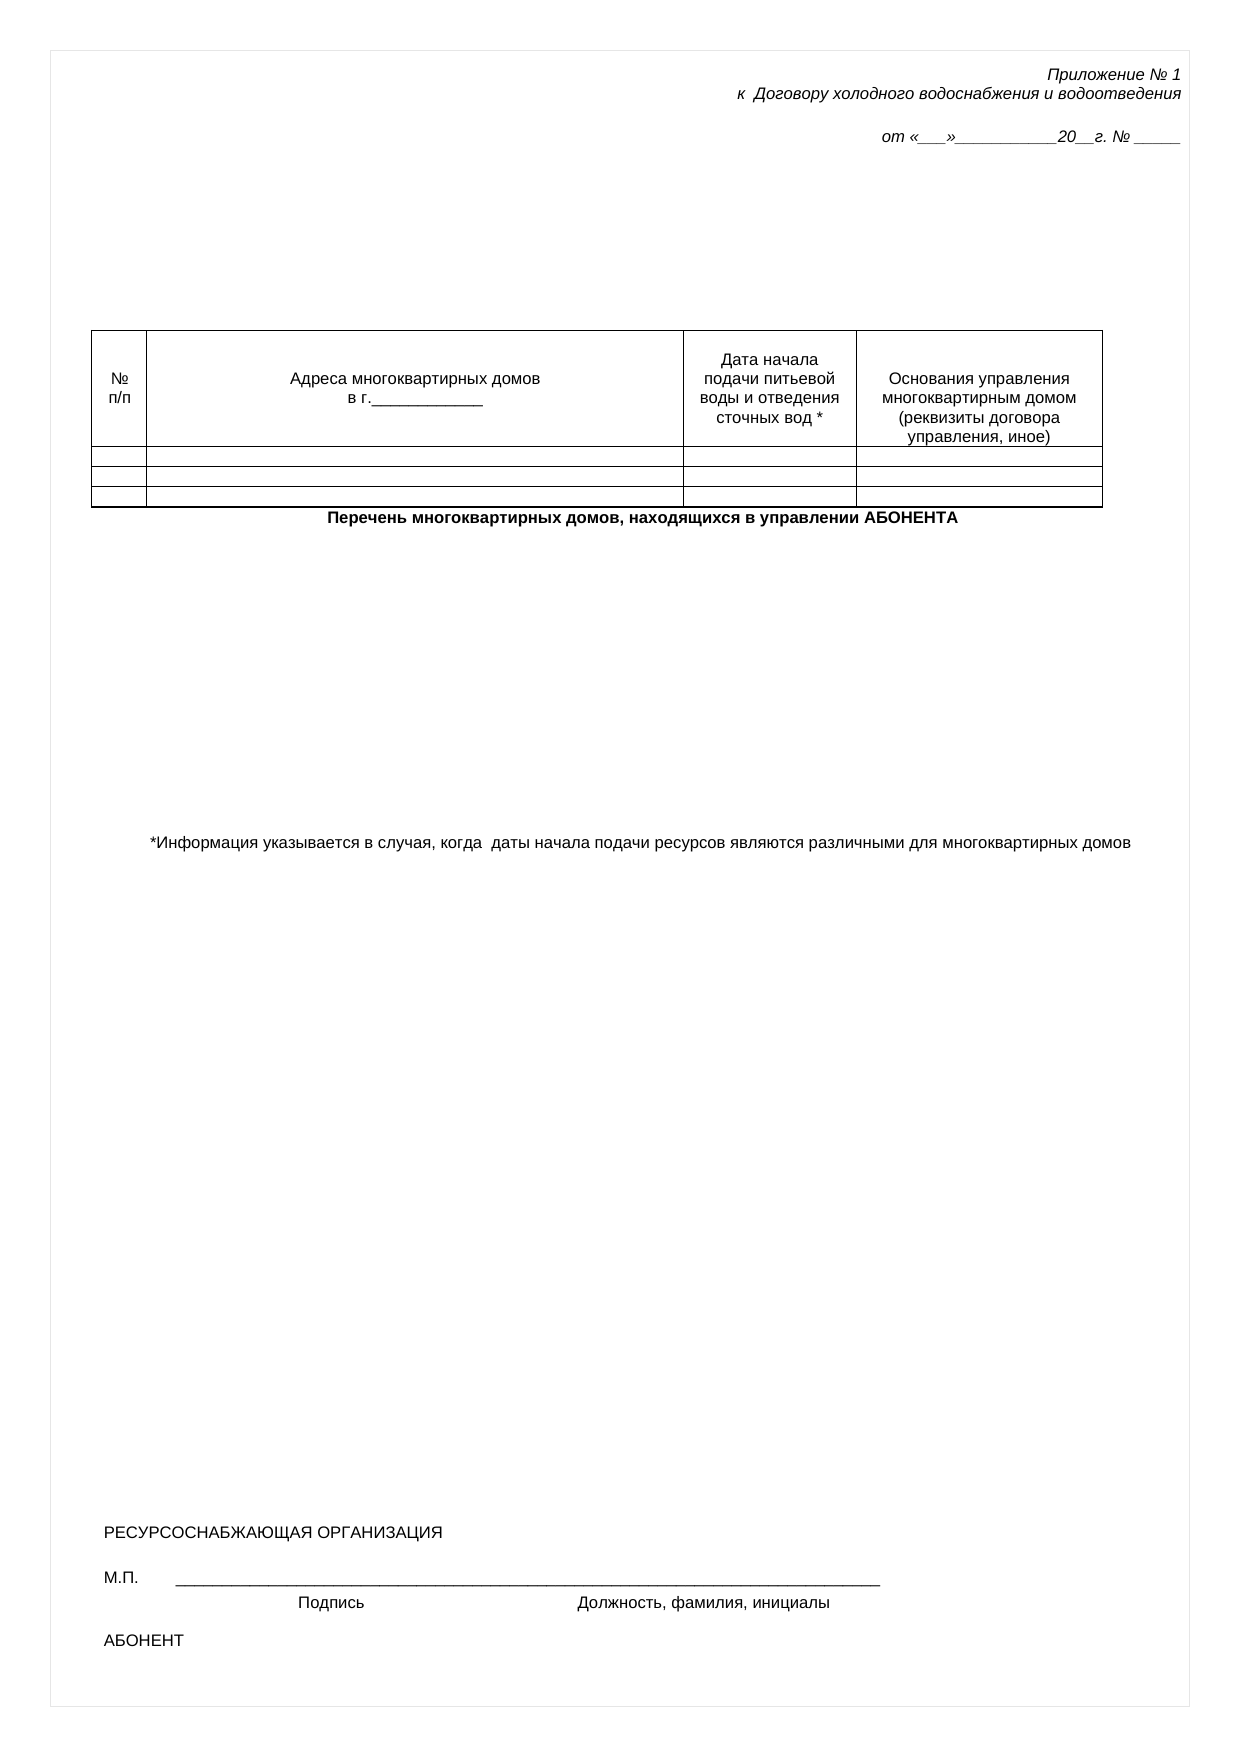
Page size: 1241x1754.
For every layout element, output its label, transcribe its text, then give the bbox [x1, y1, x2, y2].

text Приложение № 1 [103, 65, 1181, 84]
table_cell [147, 467, 683, 486]
text РЕСУРСОСНАБЖАЮЩАЯ ОРГАНИЗАЦИЯ [103, 1523, 1181, 1542]
table_cell [684, 447, 856, 466]
table_cell [857, 487, 1102, 506]
table_cell [147, 487, 683, 506]
table_header Основания управления многоквартирным домом (реквизиты договора управления, иное) [857, 331, 1102, 446]
table_cell [92, 467, 146, 486]
table_cell [92, 487, 146, 506]
table_cell [92, 447, 146, 466]
table_header Адреса многоквартирных домов в г.____________ [147, 331, 683, 446]
subtitle М.П. ____________________________________________________________________________ [103, 1567, 1181, 1587]
table_cell [857, 447, 1102, 466]
table_cell [684, 487, 856, 506]
table_cell [857, 467, 1102, 486]
text Перечень многоквартирных домов, находящихся в управлении АБОНЕНТА [103, 392, 1182, 527]
table_header № п/п [92, 331, 146, 446]
text АБОНЕНТ [103, 1631, 1181, 1650]
table_cell [684, 467, 856, 486]
text от «___»___________20__г. № _____ [103, 127, 1181, 146]
text к Договору холодного водоснабжения и водоотведения [103, 84, 1181, 103]
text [103, 1593, 1181, 1612]
list *Информация указывается в случая, когда даты начала подачи ресурсов являются различными для многоквартирных домов [150, 833, 1181, 852]
table_header Дата начала подачи питьевой воды и отведения сточных вод * [684, 331, 856, 446]
table_cell [147, 447, 683, 466]
